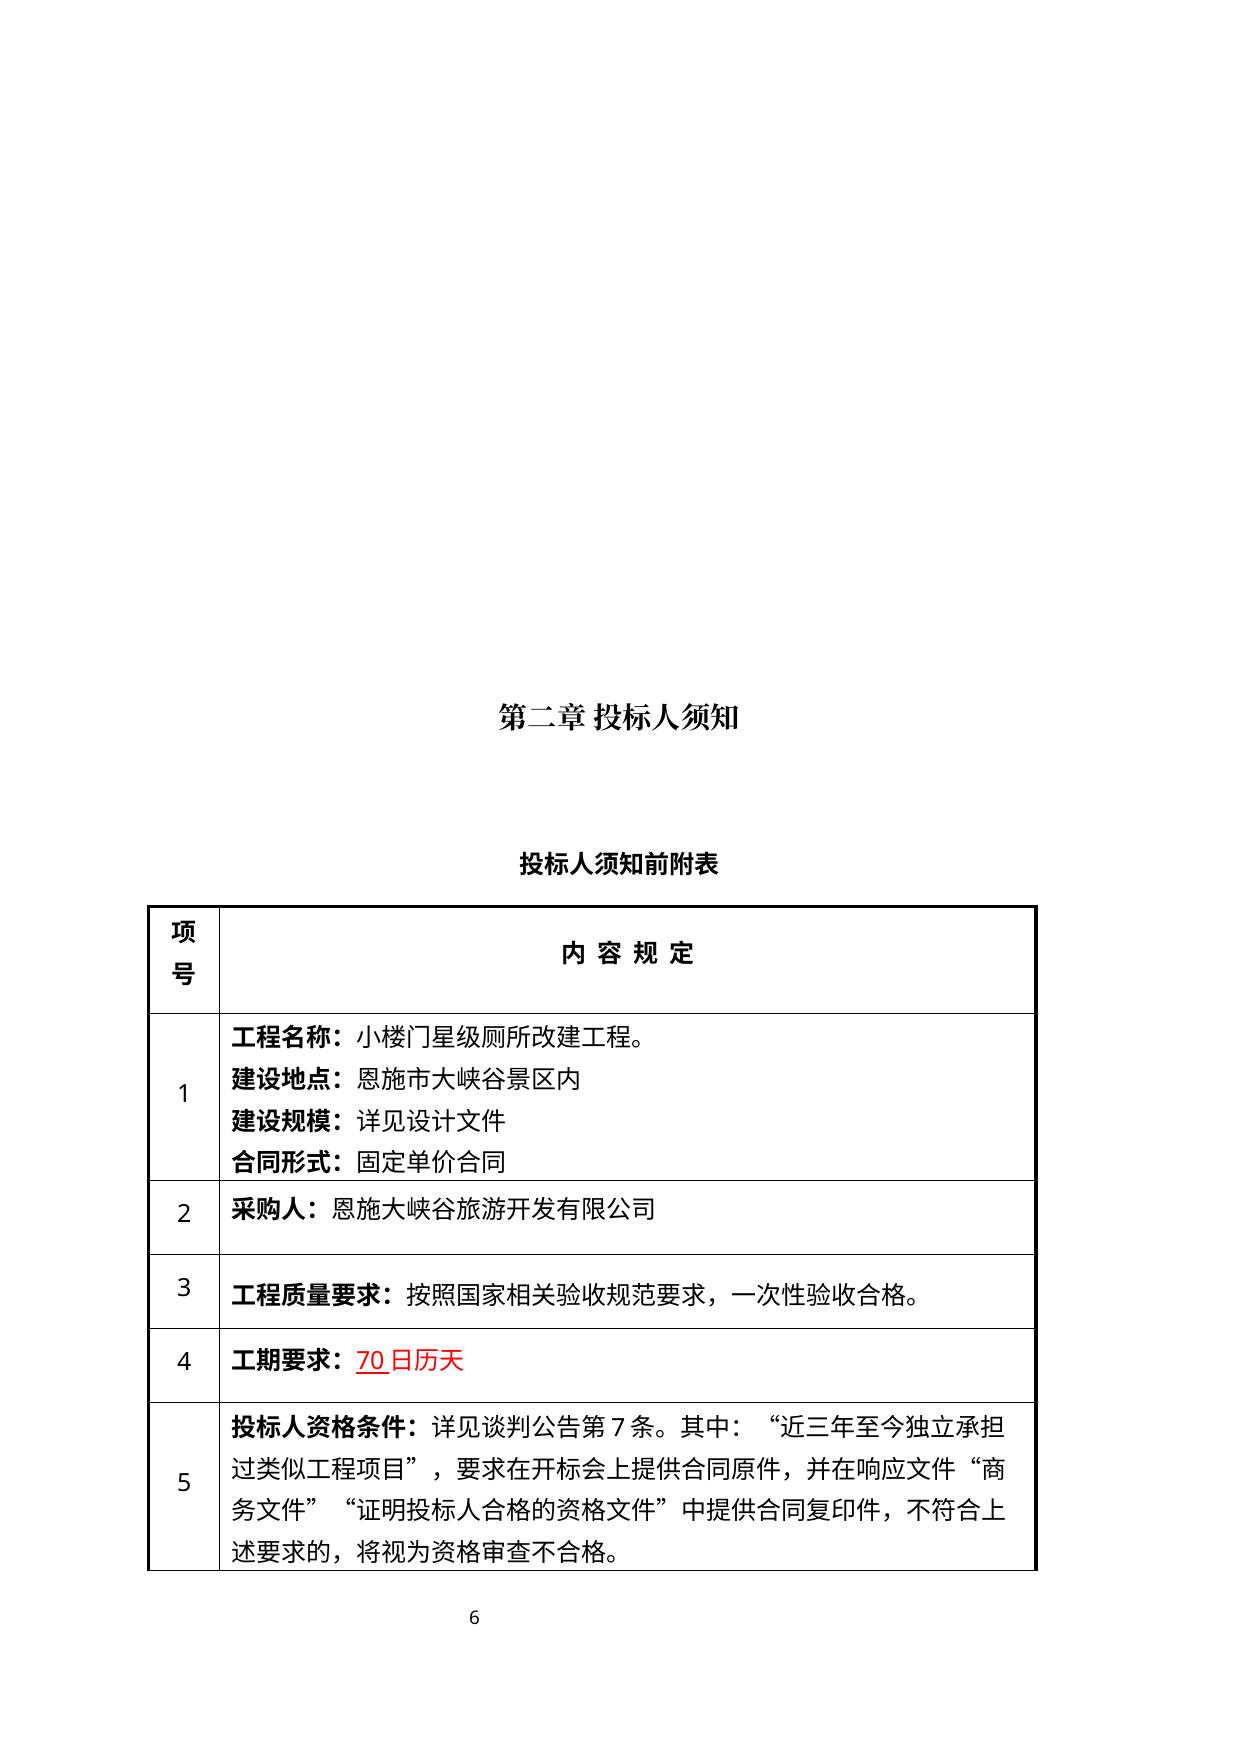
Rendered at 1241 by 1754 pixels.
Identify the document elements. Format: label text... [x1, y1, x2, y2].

table_cell 采购人：恩施大峡谷旅游开发有限公司 [220, 1181, 1034, 1254]
table_cell 3 [150, 1255, 219, 1328]
list 投标人须知前附表 [159, 832, 1078, 884]
table_cell 5 [150, 1403, 219, 1570]
table_cell 1 [150, 1014, 219, 1180]
table_cell 工期要求：70日历天 [220, 1329, 1034, 1402]
table_cell 投标人资格条件：详见谈判公告第7条。其中：“近三年至今独立承担过类似工程项目”，要求在开标会上提供合同原件，并在响应文件“商务文件”“证明投标人合格的资格文件”中提供合同复印件，不符合上述要求的，将视为资格审查不合格。 [220, 1403, 1034, 1570]
table_header 项号 [150, 908, 219, 1012]
table_cell 工程质量要求：按照国家相关验收规范要求，一次性验收合格。 [220, 1255, 1034, 1328]
subtitle 第二章 投标人须知 [159, 686, 1078, 751]
table_cell 工程名称：小楼门星级厕所改建工程。 建设地点：恩施市大峡谷景区内 建设规模：详见设计文件 合同形式：固定单价合同 [220, 1014, 1034, 1180]
table_header 内 容 规 定 [220, 908, 1034, 1012]
table_cell 2 [150, 1181, 219, 1254]
table_cell 4 [150, 1329, 219, 1402]
